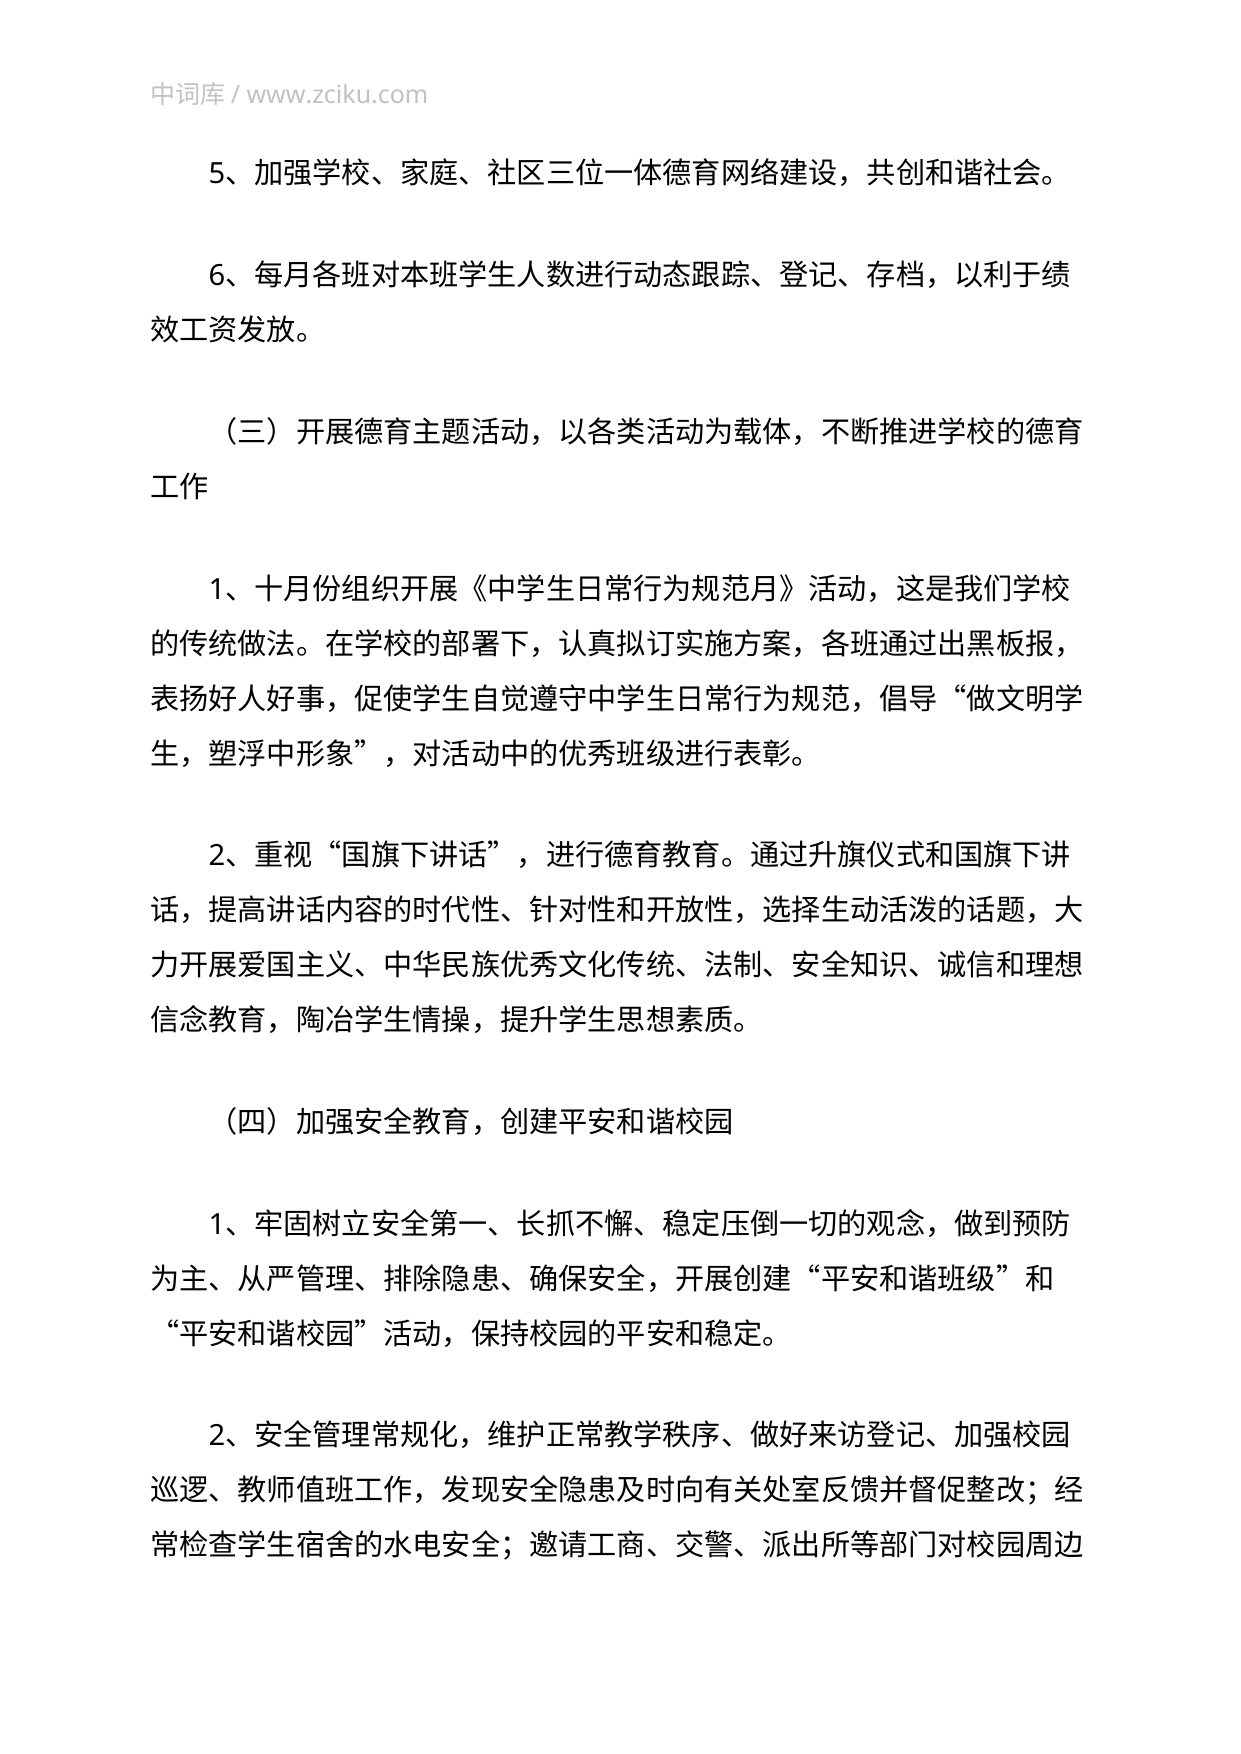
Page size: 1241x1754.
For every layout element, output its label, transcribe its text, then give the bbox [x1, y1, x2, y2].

text 6、每月各班对本班学生人数进行动态跟踪、登记、存档，以利于绩效工资发放。 [150, 252, 1090, 349]
text （三）开展德育主题活动，以各类活动为载体，不断推进学校的德育工作 [150, 409, 1090, 506]
text 1、牢固树立安全第一、长抓不懈、稳定压倒一切的观念，做到预防为主、从严管理、排除隐患、确保安全，开展创建“平安和谐班级”和“平安和谐校园”活动，保持校园的平安和稳定。 [150, 1200, 1090, 1352]
text 1、十月份组织开展《中学生日常行为规范月》活动，这是我们学校的传统做法。在学校的部署下，认真拟订实施方案，各班通过出黑板报，表扬好人好事，促使学生自觉遵守中学生日常行为规范，倡导“做文明学生，塑浮中形象”，对活动中的优秀班级进行表彰。 [150, 565, 1090, 772]
text （四）加强安全教育，创建平安和谐校园 [150, 1098, 1090, 1141]
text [150, 1412, 1090, 1564]
text 5、加强学校、家庭、社区三位一体德育网络建设，共创和谐社会。 [150, 150, 1090, 192]
text 2、重视“国旗下讲话”，进行德育教育。通过升旗仪式和国旗下讲话，提高讲话内容的时代性、针对性和开放性，选择生动活泼的话题，大力开展爱国主义、中华民族优秀文化传统、法制、安全知识、诚信和理想信念教育，陶冶学生情操，提升学生思想素质。 [150, 832, 1090, 1039]
